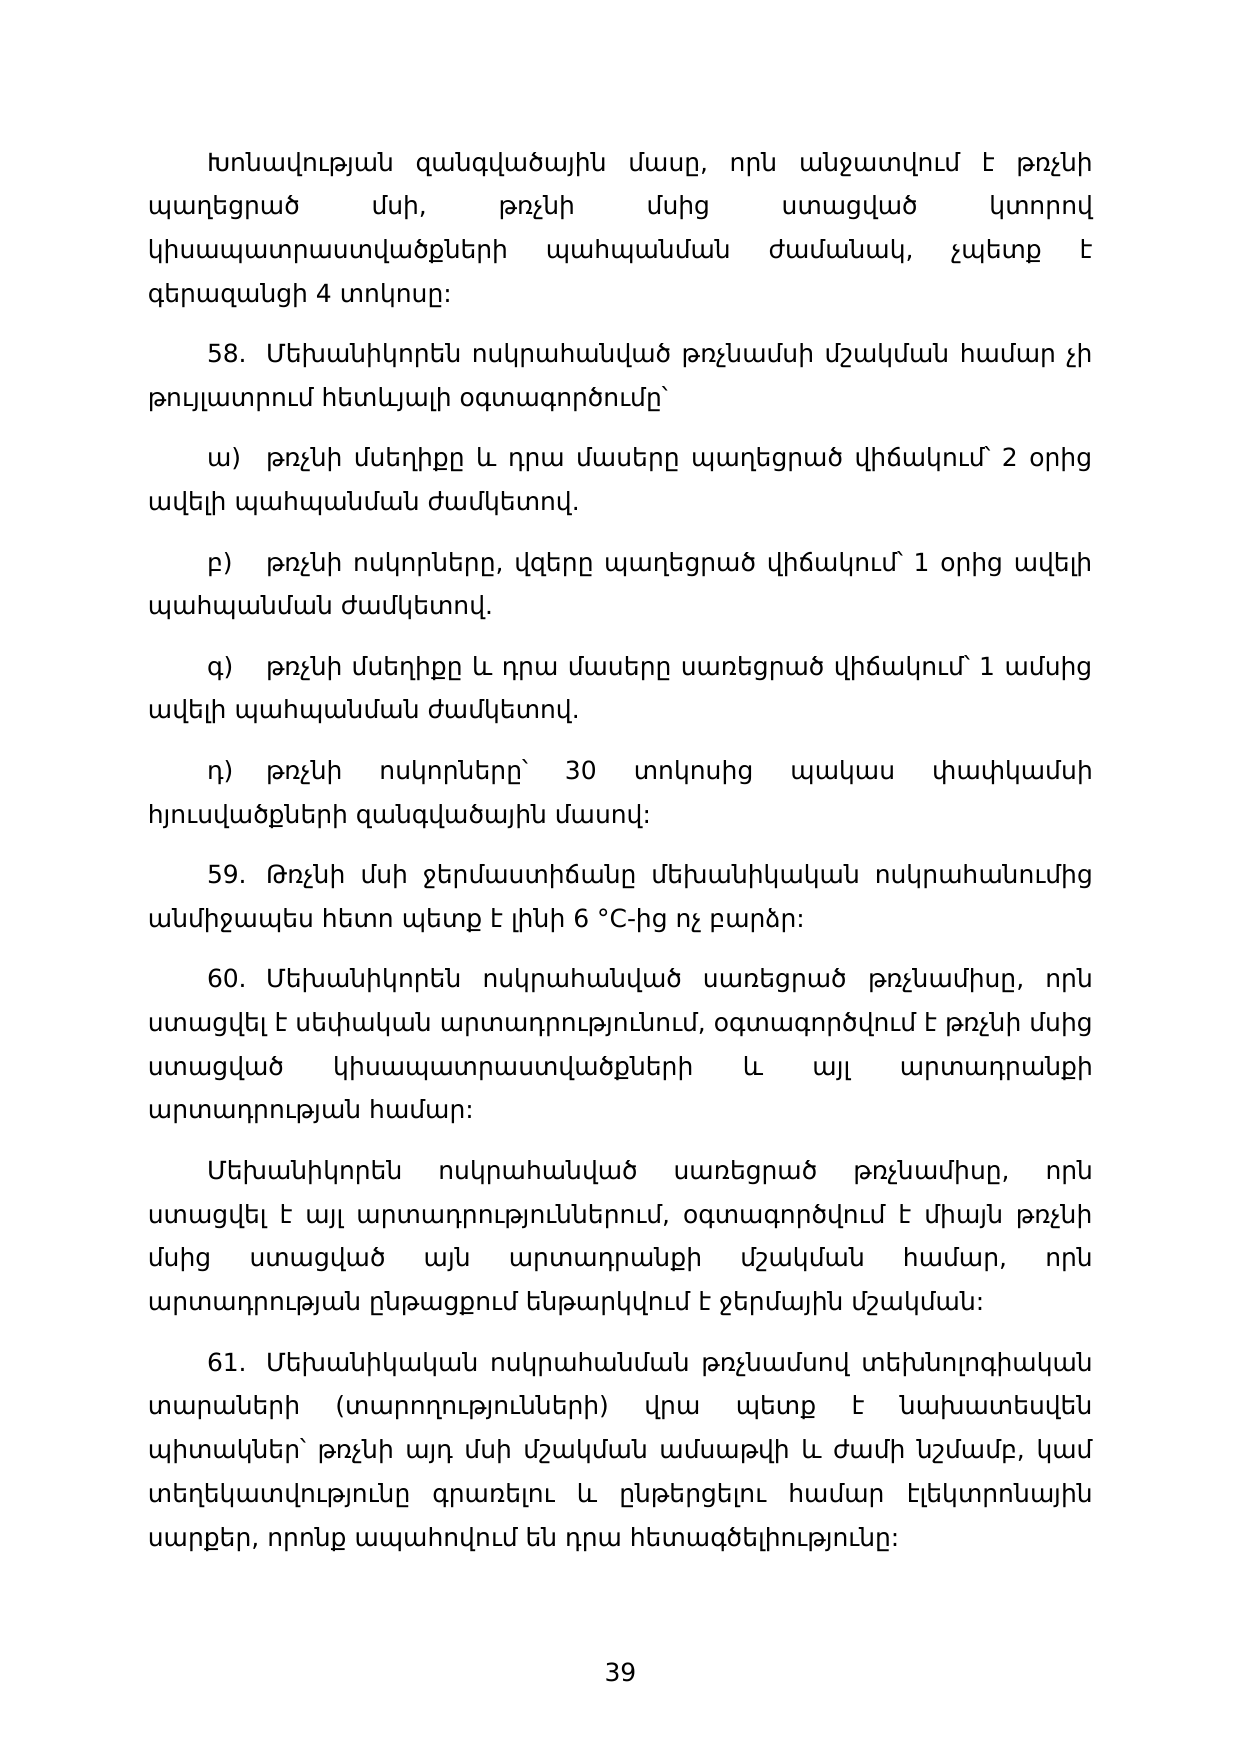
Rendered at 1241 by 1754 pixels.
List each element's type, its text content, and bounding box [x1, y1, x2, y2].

text գ) թռչնի մսեղիքը և դրա մասերը սառեցրած վիճակում՝ 1 ամսից ավելի պահպանման ժամկետով. [148, 652, 1093, 725]
text 61. Մեխանիկական ոսկրահանման թռչնամսով տեխնոլոգիական տարաների (տարողությունների) վրա պետք է նախատեսվեն պիտակներ՝ թռչնի այդ մսի մշակման ամսաթվի և ժամի նշմամբ, կամ տեղեկատվությունը գրառելու և ընթերցելու համար էլեկտրոնային սարքեր, որոնք ապահովում են դրա հետագծելիությունը: [148, 1348, 1093, 1552]
text Խոնավության զանգվածային մասը, որն անջատվում է թռչնի պաղեցրած մսի, թռչնի մսից ստացված կտորով կիսապատրաստվածքների պահպանման ժամանակ, չպետք է գերազանցի 4 տոկոսը: [148, 148, 1093, 308]
text 58. Մեխանիկորեն ոսկրահանված թռչնամսի մշակման համար չի թույլատրում հետևյալի օգտագործումը՝ [148, 339, 1093, 412]
text ա) թռչնի մսեղիքը և դրա մասերը պաղեցրած վիճակում՝ 2 օրից ավելի պահպանման ժամկետով. [148, 443, 1093, 516]
text 60. Մեխանիկորեն ոսկրահանված սառեցրած թռչնամիսը, որն ստացվել է սեփական արտադրությունում, օգտագործվում է թռչնի մսից ստացված կիսապատրաստվածքների և այլ արտադրանքի արտադրության համար: [148, 964, 1093, 1125]
text դ) թռչնի ոսկորները՝ 30 տոկոսից պակաս փափկամսի հյուսվածքների զանգվածային մասով: [148, 756, 1093, 829]
text բ) թռչնի ոսկորները, վզերը պաղեցրած վիճակում՝ 1 օրից ավելի պահպանման ժամկետով. [148, 548, 1093, 621]
text Մեխանիկորեն ոսկրահանված սառեցրած թռչնամիսը, որն ստացվել է այլ արտադրություններում, օգտագործվում է միայն թռչնի մսից ստացված այն արտադրանքի մշակման համար, որն արտադրության ընթացքում ենթարկվում է ջերմային մշակման: [148, 1156, 1093, 1316]
text 59. Թռչնի մսի ջերմաստիճանը մեխանիկական ոսկրահանումից անմիջապես հետո պետք է լինի 6 °С-ից ոչ բարձր: [148, 860, 1093, 933]
